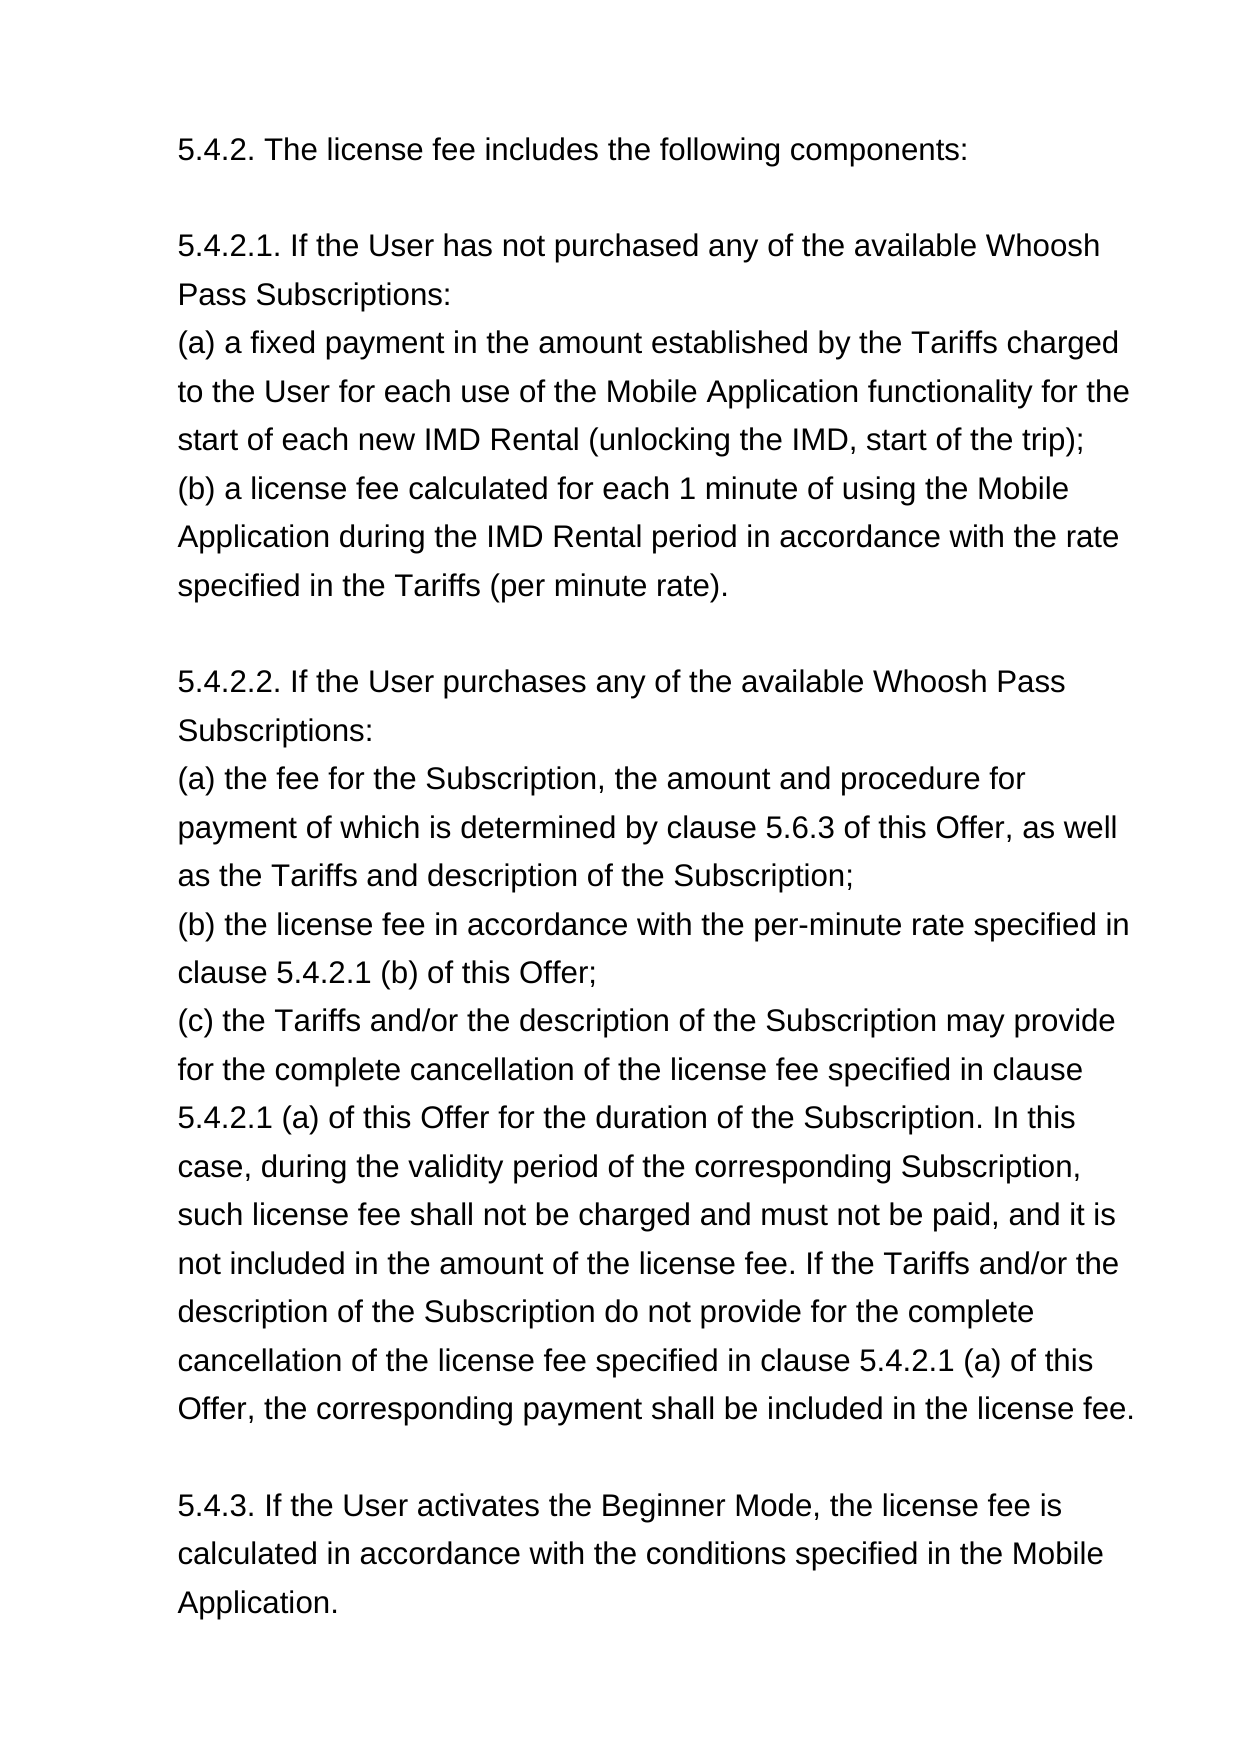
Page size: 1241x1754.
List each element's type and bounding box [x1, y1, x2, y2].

text [177, 118, 1152, 1620]
